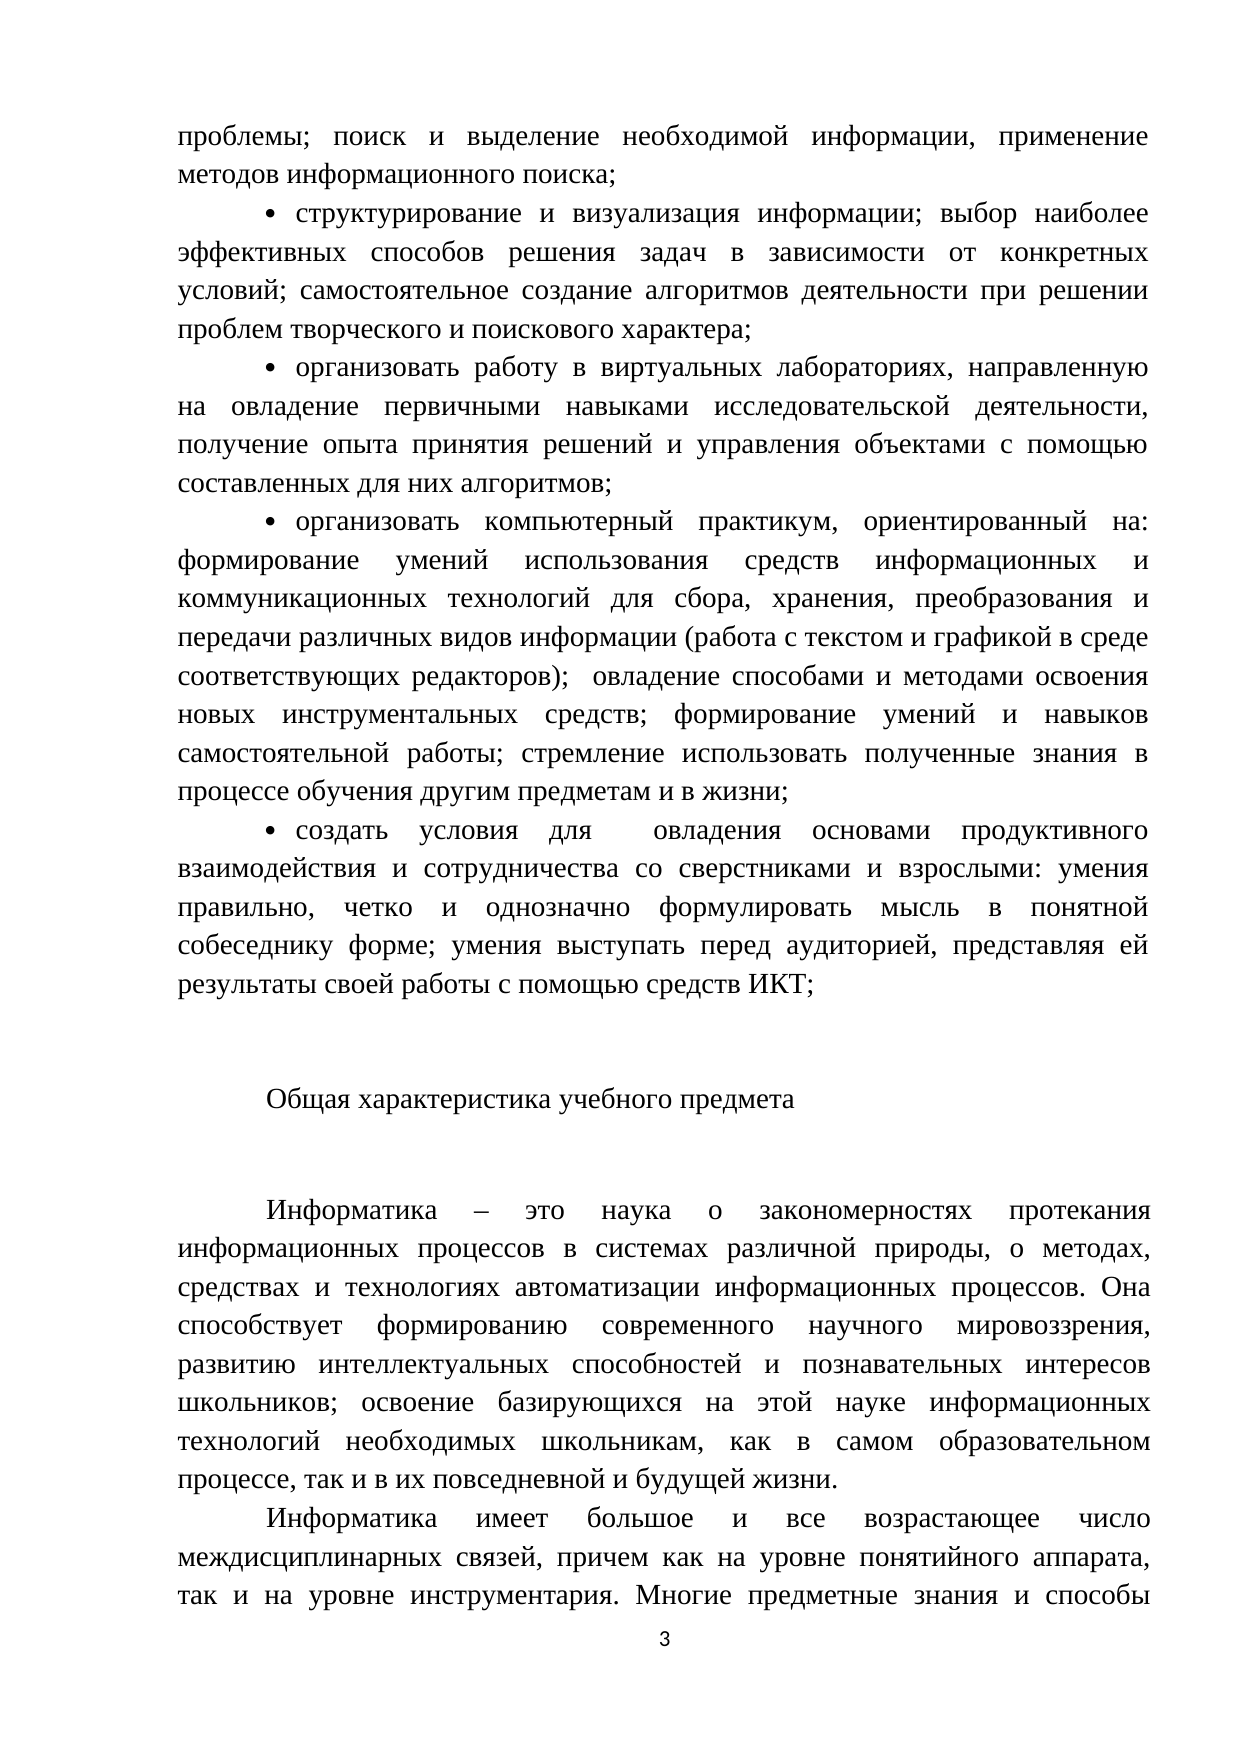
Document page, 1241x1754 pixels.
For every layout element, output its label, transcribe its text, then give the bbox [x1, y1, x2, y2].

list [177, 118, 1149, 190]
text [177, 1500, 1152, 1611]
list организовать работу в виртуальных лабораториях, направленную на овладение первичными навыками исследовательской деятельности, получение опыта принятия решений и управления объектами с помощью составленных для них алгоритмов; [177, 349, 1149, 498]
list создать условия для овладения основами продуктивного взаимодействия и сотрудничества со сверстниками и взрослыми: умения правильно, четко и однозначно формулировать мысль в понятной собеседнику форме; умения выступать перед аудиторией, представляя ей результаты своей работы с помощью средств ИКТ; [177, 812, 1149, 999]
text Информатика – это наука о закономерностях протекания информационных процессов в системах различной природы, о методах, средствах и технологиях автоматизации информационных процессов. Она способствует формированию современного научного мировоззрения, развитию интеллектуальных способностей и познавательных интересов школьников; освоение базирующихся на этой науке информационных технологий необходимых школьникам, как в самом образовательном процессе, так и в их повседневной и будущей жизни. [177, 1192, 1152, 1495]
list организовать компьютерный практикум, ориентированный на: формирование умений использования средств информационных и коммуникационных технологий для сбора, хранения, преобразования и передачи различных видов информации (работа с текстом и графикой в среде соответствующих редакторов); овладение способами и методами освоения новых инструментальных средств; формирование умений и навыков самостоятельной работы; стремление использовать полученные знания в процессе обучения другим предметам и в жизни; [177, 503, 1149, 807]
list структурирование и визуализация информации; выбор наиболее эффективных способов решения задач в зависимости от конкретных условий; самостоятельное создание алгоритмов деятельности при решении проблем творческого и поискового характера; [177, 195, 1149, 344]
text Общая характеристика учебного предмета [177, 1082, 1152, 1115]
